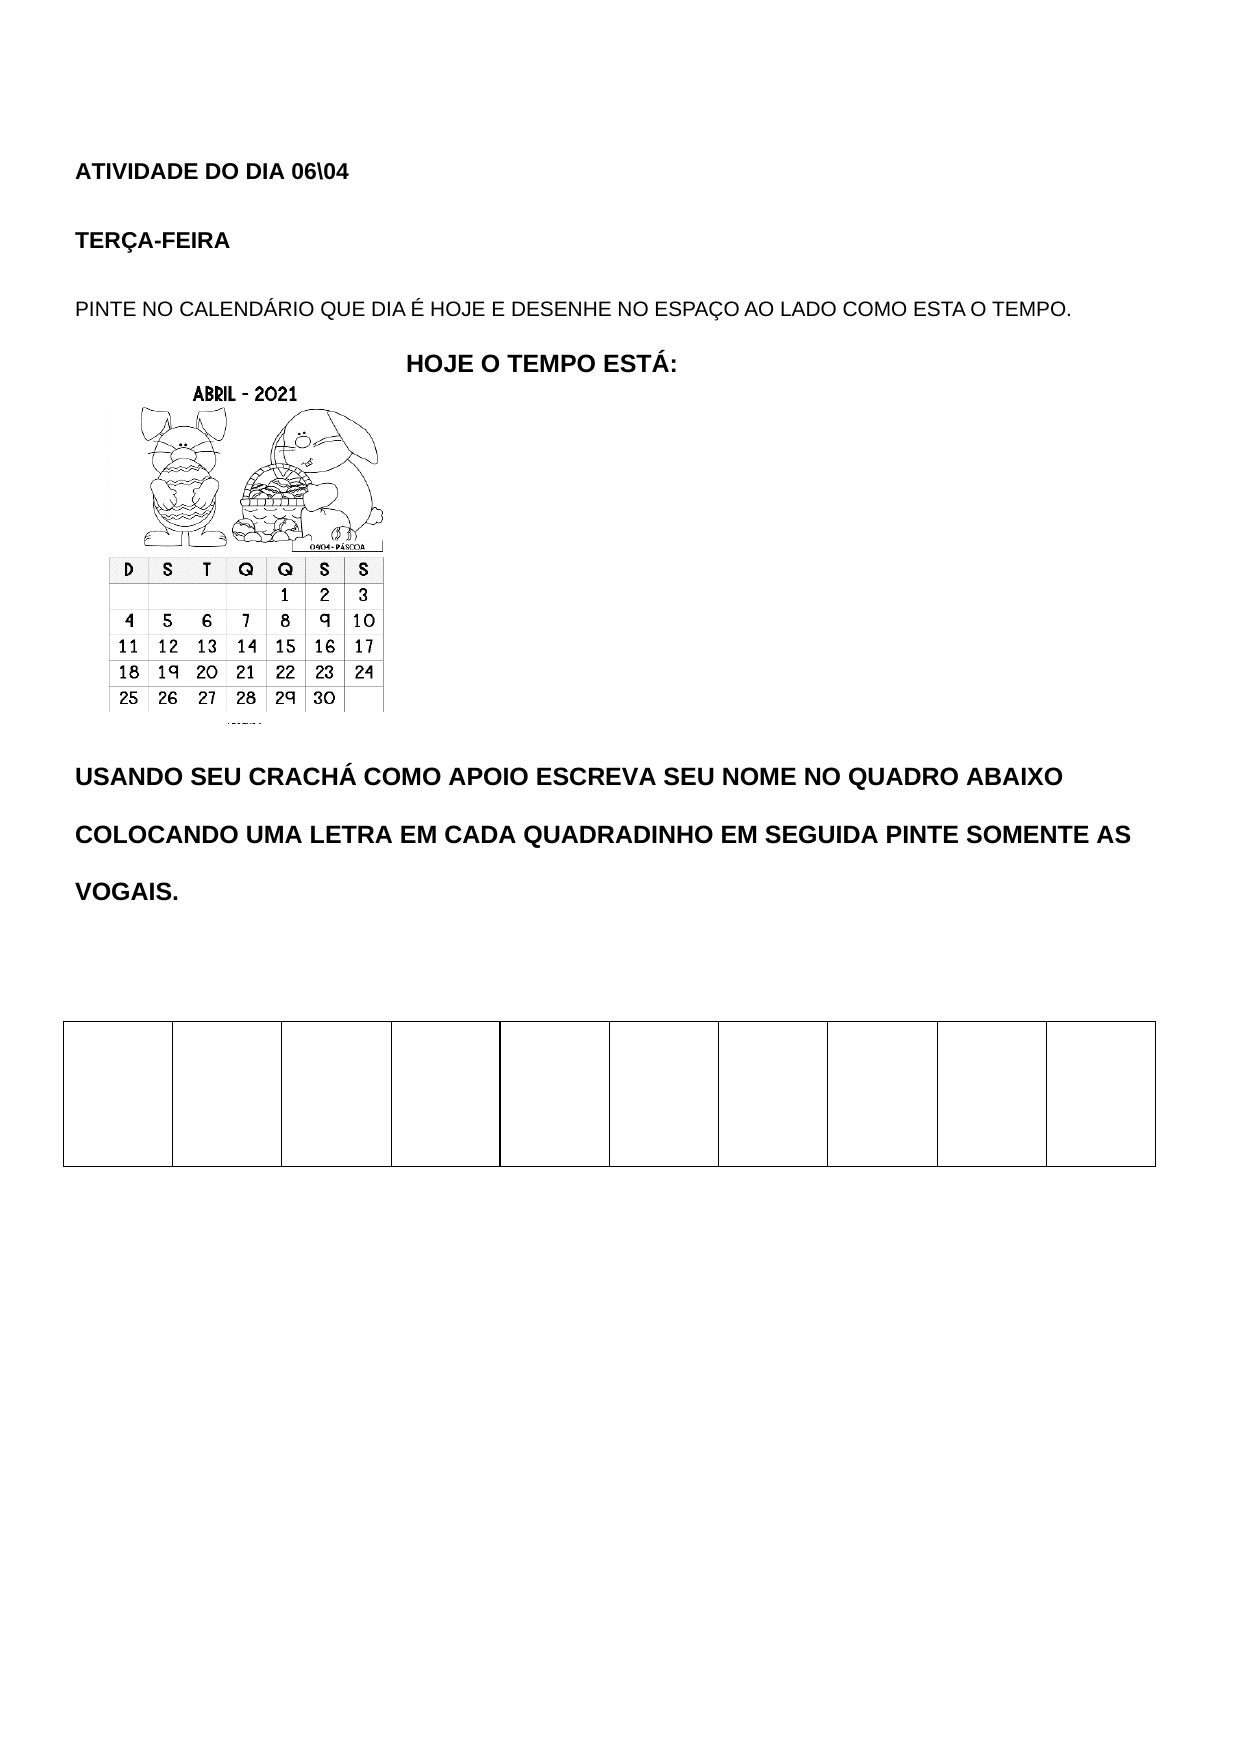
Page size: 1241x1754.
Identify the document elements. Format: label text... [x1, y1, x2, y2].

table_header [392, 1022, 499, 1166]
table_header [1047, 1022, 1155, 1166]
table_header [610, 1022, 718, 1166]
table_header [64, 1022, 172, 1166]
text HOJE O TEMPO ESTÁ: USANDO SEU CRACHÁ COMO APOIO ESCREVA SEU NOME NO QUADRO ABAIXO COLOCANDO UMA LETRA EM CADA QUADRADINHO EM SEGUIDA PINTE SOMENTE AS VOGAIS. [75, 349, 1165, 906]
table_header [282, 1022, 391, 1166]
table_header [501, 1022, 609, 1166]
text ATIVIDADE DO DIA 06\04 [75, 158, 1165, 184]
text PINTE NO CALENDÁRIO QUE DIA É HOJE E DESENHE NO ESPAÇO AO LADO COMO ESTA O TEMPO. [75, 296, 1165, 320]
text TERÇA-FEIRA [75, 227, 1165, 253]
picture [107, 360, 388, 734]
table_header [719, 1022, 827, 1166]
table_header [938, 1022, 1046, 1166]
table_header [828, 1022, 937, 1166]
table_header [173, 1022, 281, 1166]
